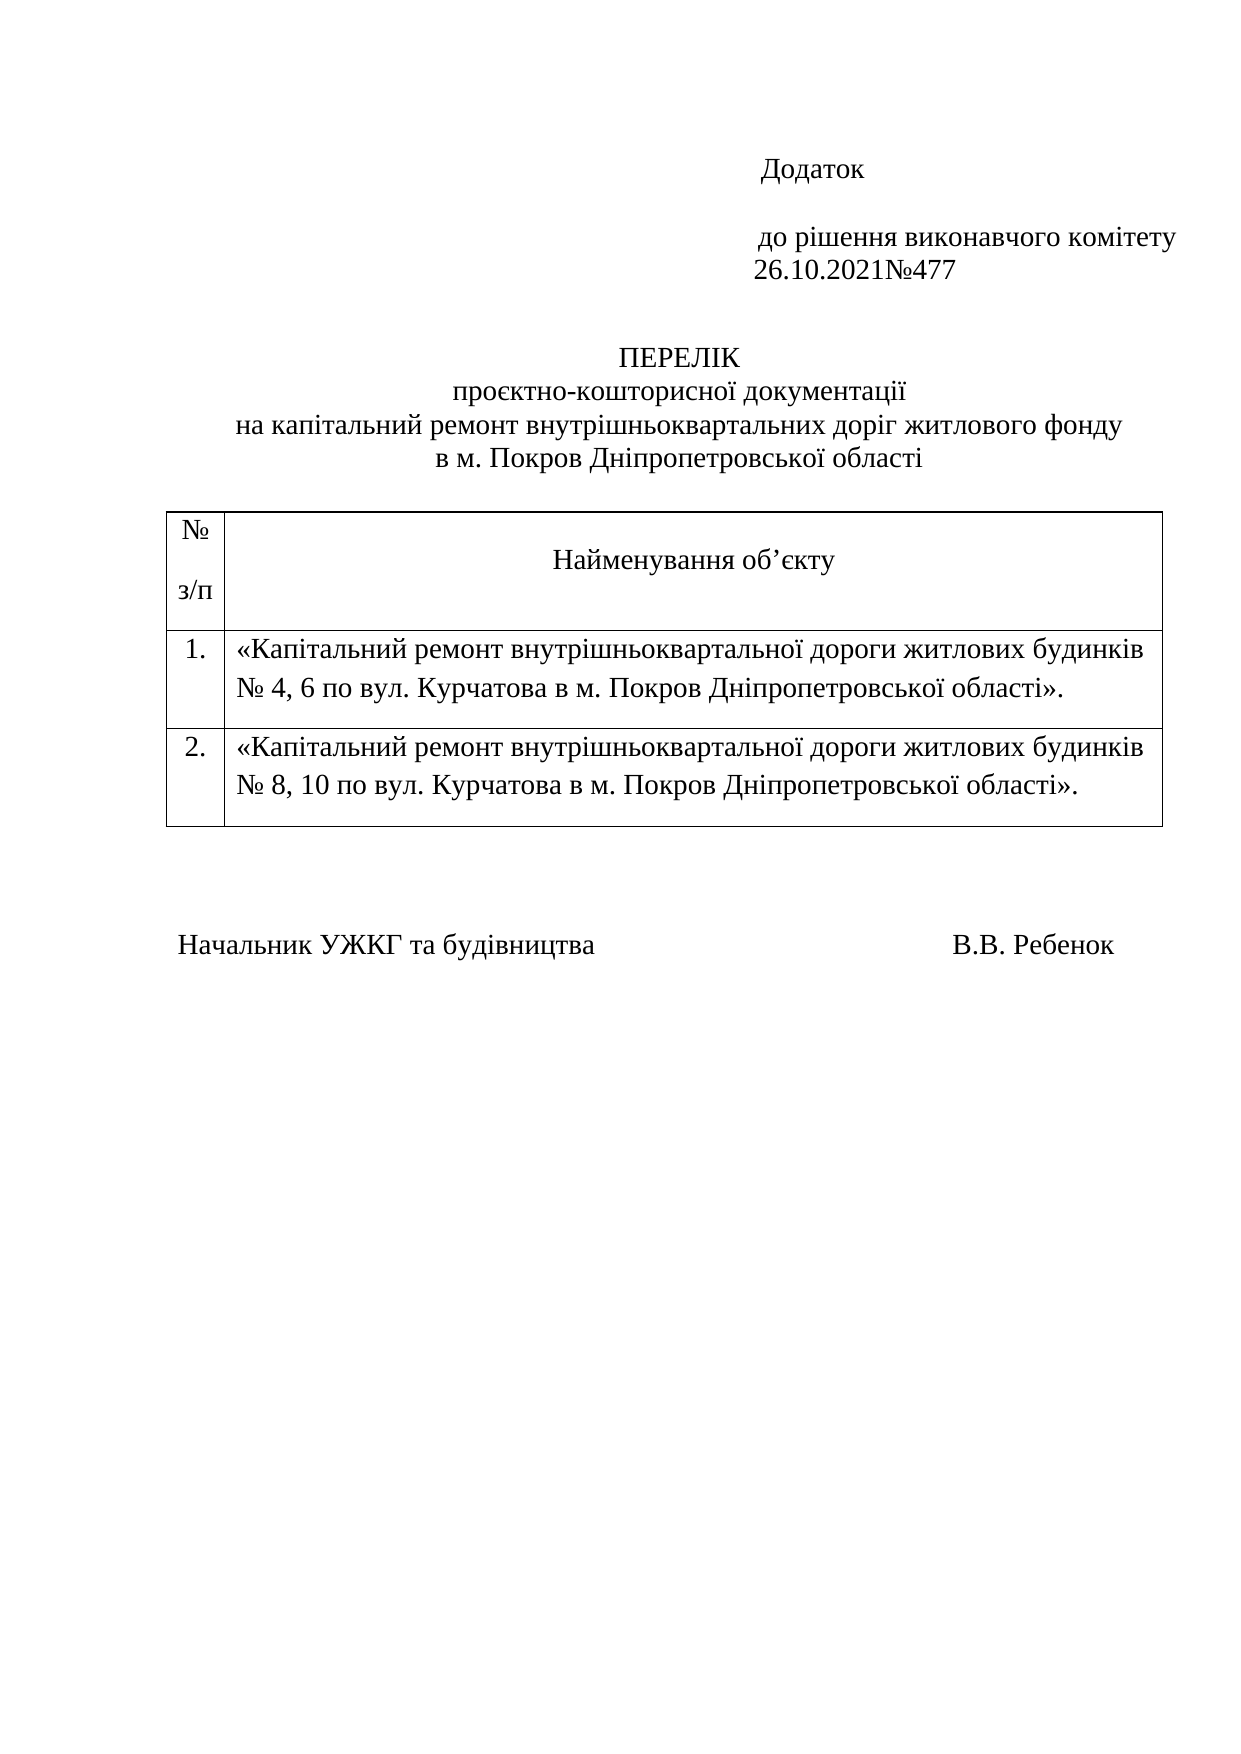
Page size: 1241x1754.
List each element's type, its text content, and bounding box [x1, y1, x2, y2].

text проєктно-кошторисної документації [177, 373, 1181, 407]
table_header Найменування об’єкту [225, 513, 1162, 630]
table_cell 2. [167, 729, 224, 826]
text на капітальний ремонт внутрішньоквартальних доріг житлового фонду [177, 407, 1181, 440]
text Начальник УЖКГ та будівництва В.В. Ребенок [177, 927, 1181, 961]
text до рішення виконавчого комітету [177, 219, 1181, 252]
text ПЕРЕЛІК [177, 340, 1181, 373]
table_cell 1. [167, 631, 224, 728]
text 26.10.2021№477 [177, 252, 1181, 286]
table_cell «Капітальний ремонт внутрішньоквартальної дороги житлових будинків № 8, 10 по вул. Курчатова в м. Покров Дніпропетровської області». [225, 729, 1162, 826]
table_cell «Капітальний ремонт внутрішньоквартальної дороги житлових будинків № 4, 6 по вул. Курчатова в м. Покров Дніпропетровської області». [225, 631, 1162, 728]
table_header № з/п [167, 513, 224, 630]
text в м. Покров Дніпропетровської області [177, 440, 1181, 474]
text Додаток [177, 152, 1181, 185]
